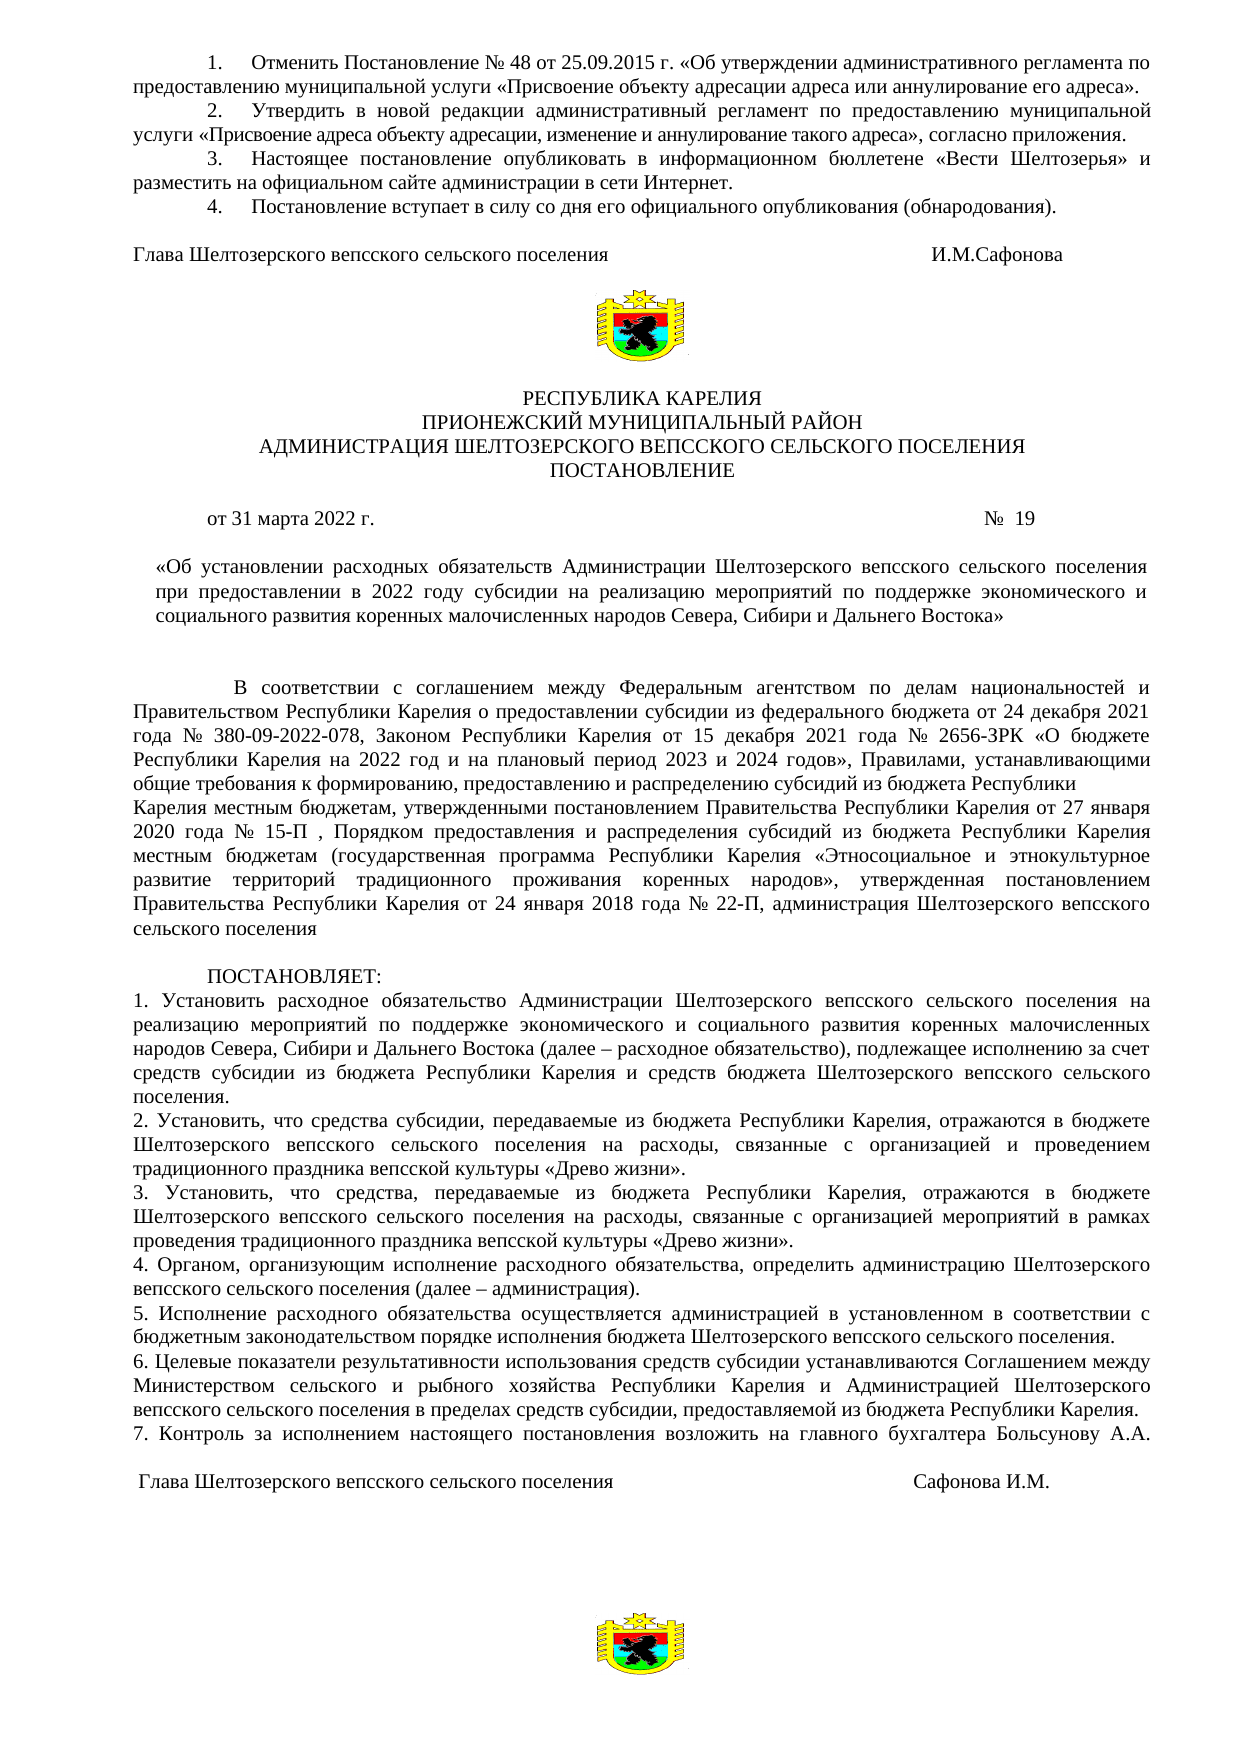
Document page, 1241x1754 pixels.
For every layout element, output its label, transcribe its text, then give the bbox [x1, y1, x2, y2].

text от 31 марта 2022 г. № 19 [133, 506, 1152, 530]
list Отменить Постановление № 48 от 25.09.2015 г. «Об утверждении административного регламента по предоставлению муниципальной услуги «Присвоение объекту адресации адреса или аннулирование его адреса». [133, 49, 1152, 98]
text 6. Целевые показатели результативности использования средств субсидии устанавливаются Соглашением между Министерством сельского и рыбного хозяйства Республики Карелия и Администрацией Шелтозерского вепсского сельского поселения в пределах средств субсидии, предоставляемой из бюджета Республики Карелия. [133, 1348, 1152, 1421]
list Утвердить в новой редакции административный регламент по предоставлению муниципальной услуги «Присвоение адреса объекту адресации, изменение и аннулирование такого адреса», согласно приложения. [133, 98, 1152, 146]
text 4. Органом, организующим исполнение расходного обязательства, определить администрацию Шелтозерского вепсского сельского поселения (далее – администрация). [133, 1252, 1152, 1300]
text ПОСТАНОВЛЕНИЕ [133, 458, 1152, 482]
text Карелия местным бюджетам, утвержденными постановлением Правительства Республики Карелия от 27 января 2020 года № 15-П , Порядком предоставления и распределения субсидий из бюджета Республики Карелия местным бюджетам (государственная программа Республики Карелия «Этносоциальное и этнокультурное развитие территорий традиционного проживания коренных народов», утвержденная постановлением Правительства Республики Карелия от 24 января 2018 года № 22-П, администрация Шелтозерского вепсского сельского поселения [133, 795, 1152, 939]
text 5. Исполнение расходного обязательства осуществляется администрацией в установленном в соответствии с бюджетным законодательством порядке исполнения бюджета Шелтозерского вепсского сельского поселения. [133, 1300, 1152, 1348]
list Настоящее постановление опубликовать в информационном бюллетене «Вести Шелтозерья» и разместить на официальном сайте администрации в сети Интернет. [133, 146, 1152, 194]
text РЕСПУБЛИКА КАРЕЛИЯ [133, 386, 1152, 410]
text Глава Шелтозерского вепсского сельского поселения Сафонова И.М. [133, 1469, 1152, 1493]
text 2. Установить, что средства субсидии, передаваемые из бюджета Республики Карелия, отражаются в бюджете Шелтозерского вепсского сельского поселения на расходы, связанные с организацией и проведением традиционного праздника вепсской культуры «Древо жизни». [133, 1108, 1152, 1180]
picture [594, 290, 690, 362]
text ПРИОНЕЖСКИЙ МУНИЦИПАЛЬНЫЙ РАЙОН [133, 410, 1152, 434]
picture [594, 1613, 690, 1675]
text Глава Шелтозерского вепсского сельского поселения И.М.Сафонова [133, 242, 1152, 266]
table_header «Об установлении расходных обязательств Администрации Шелтозерского вепсского сельского поселения при предоставлении в 2022 году субсидии на реализацию мероприятий по поддержке экономического и социального развития коренных малочисленных народов Севера, Сибири и Дальнего Востока» [144, 555, 1159, 651]
text 7. Контроль за исполнением настоящего постановления возложить на главного бухгалтера Больсунову А.А. [133, 1421, 1152, 1469]
text В соответствии с соглашением между Федеральным агентством по делам национальностей и Правительством Республики Карелия о предоставлении субсидии из федерального бюджета от 24 декабря 2021 года № 380-09-2022-078, Законом Республики Карелия от 15 декабря 2021 года № 2656-ЗРК «О бюджете Республики Карелия на 2022 год и на плановый период 2023 и 2024 годов», Правилами, устанавливающими общие требования к формированию, предоставлению и распределению субсидий из бюджета Республики [133, 675, 1152, 795]
text 1. Установить расходное обязательство Администрации Шелтозерского вепсского сельского поселения на реализацию мероприятий по поддержке экономического и социального развития коренных малочисленных народов Севера, Сибири и Дальнего Востока (далее – расходное обязательство), подлежащее исполнению за счет средств субсидии из бюджета Республики Карелия и средств бюджета Шелтозерского вепсского сельского поселения. [133, 988, 1152, 1108]
text АДМИНИСТРАЦИЯ ШЕЛТОЗЕРСКОГО ВЕПССКОГО СЕЛЬСКОГО ПОСЕЛЕНИЯ [133, 434, 1152, 458]
list Постановление вступает в силу со дня его официального опубликования (обнародования). [133, 194, 1152, 218]
text 3. Установить, что средства, передаваемые из бюджета Республики Карелия, отражаются в бюджете Шелтозерского вепсского сельского поселения на расходы, связанные с организацией мероприятий в рамках проведения традиционного праздника вепсской культуры «Древо жизни». [133, 1180, 1152, 1252]
text ПОСТАНОВЛЯЕТ: [133, 963, 1152, 988]
